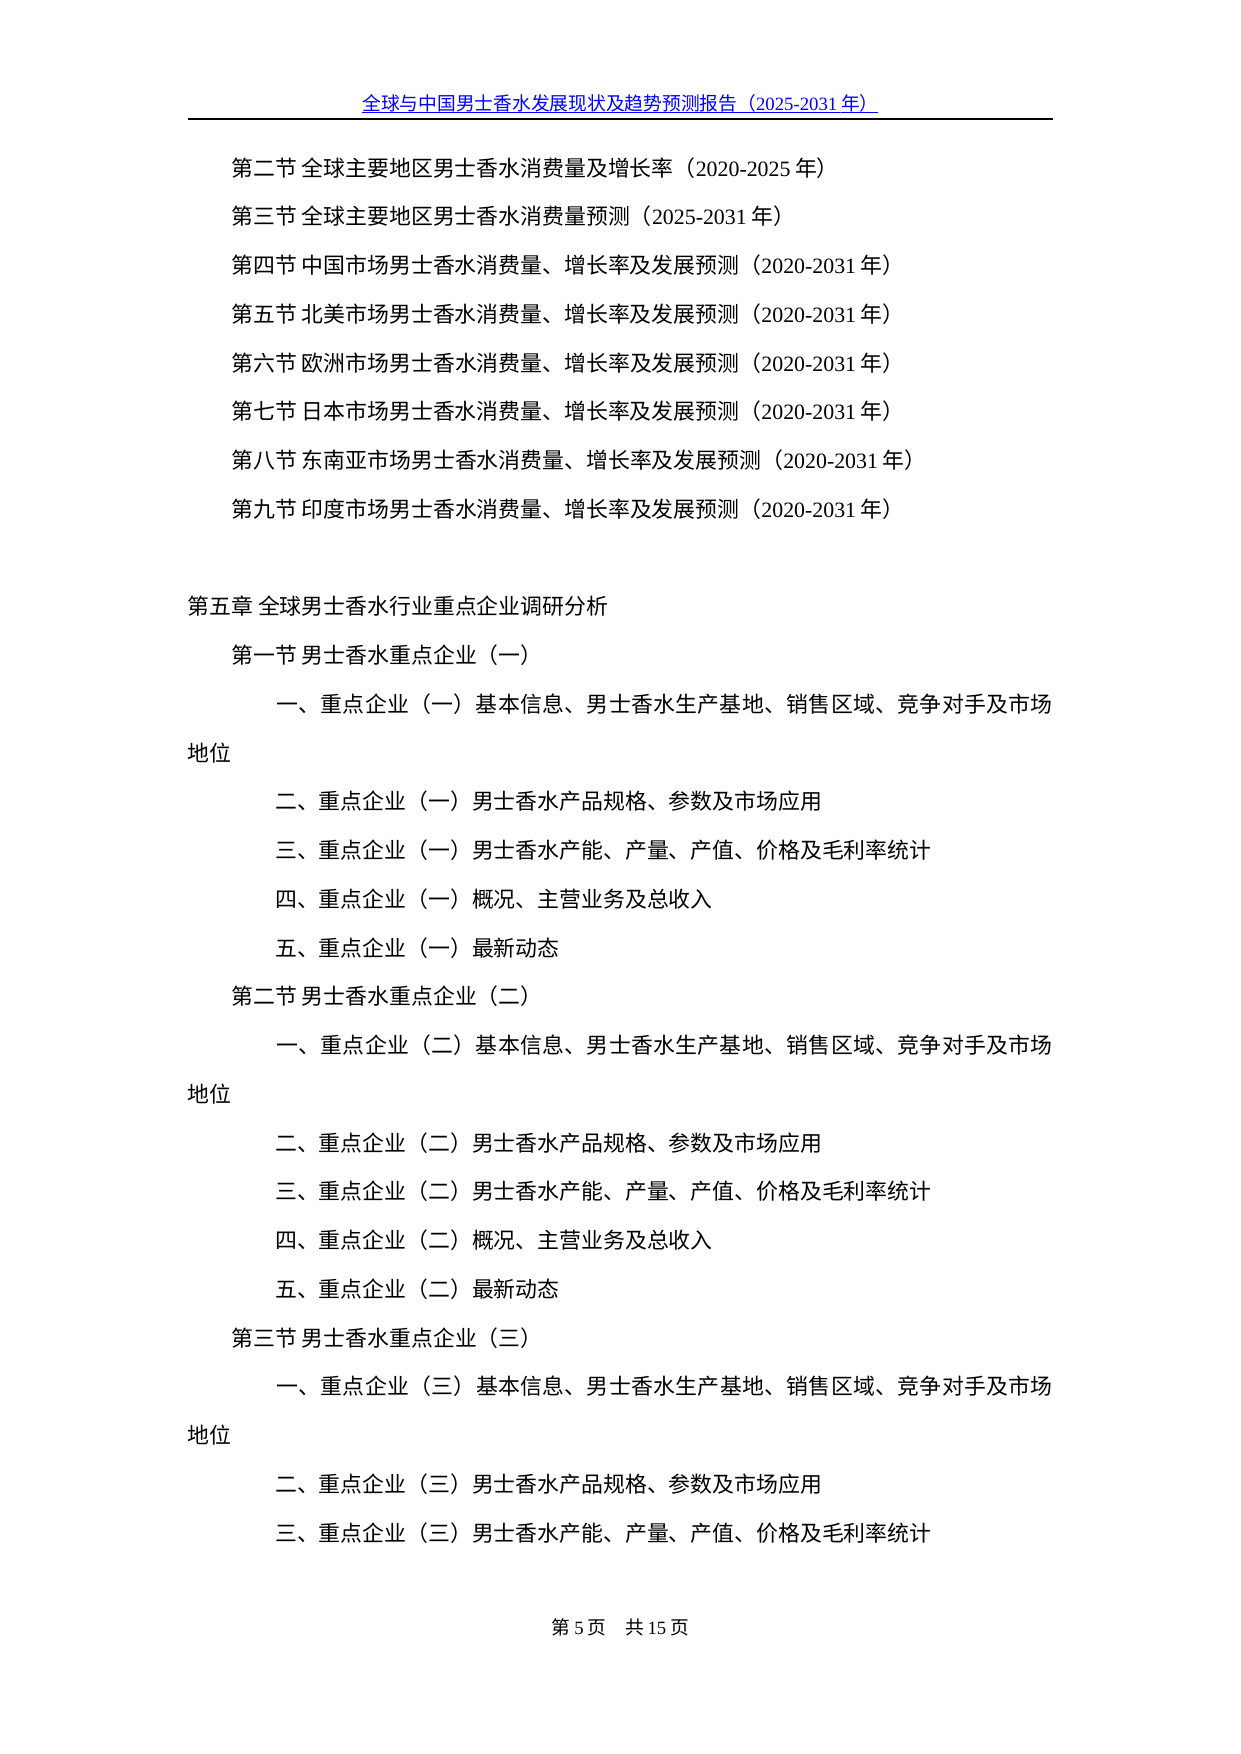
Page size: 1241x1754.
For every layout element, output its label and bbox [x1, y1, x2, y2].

text [187, 150, 1053, 1548]
